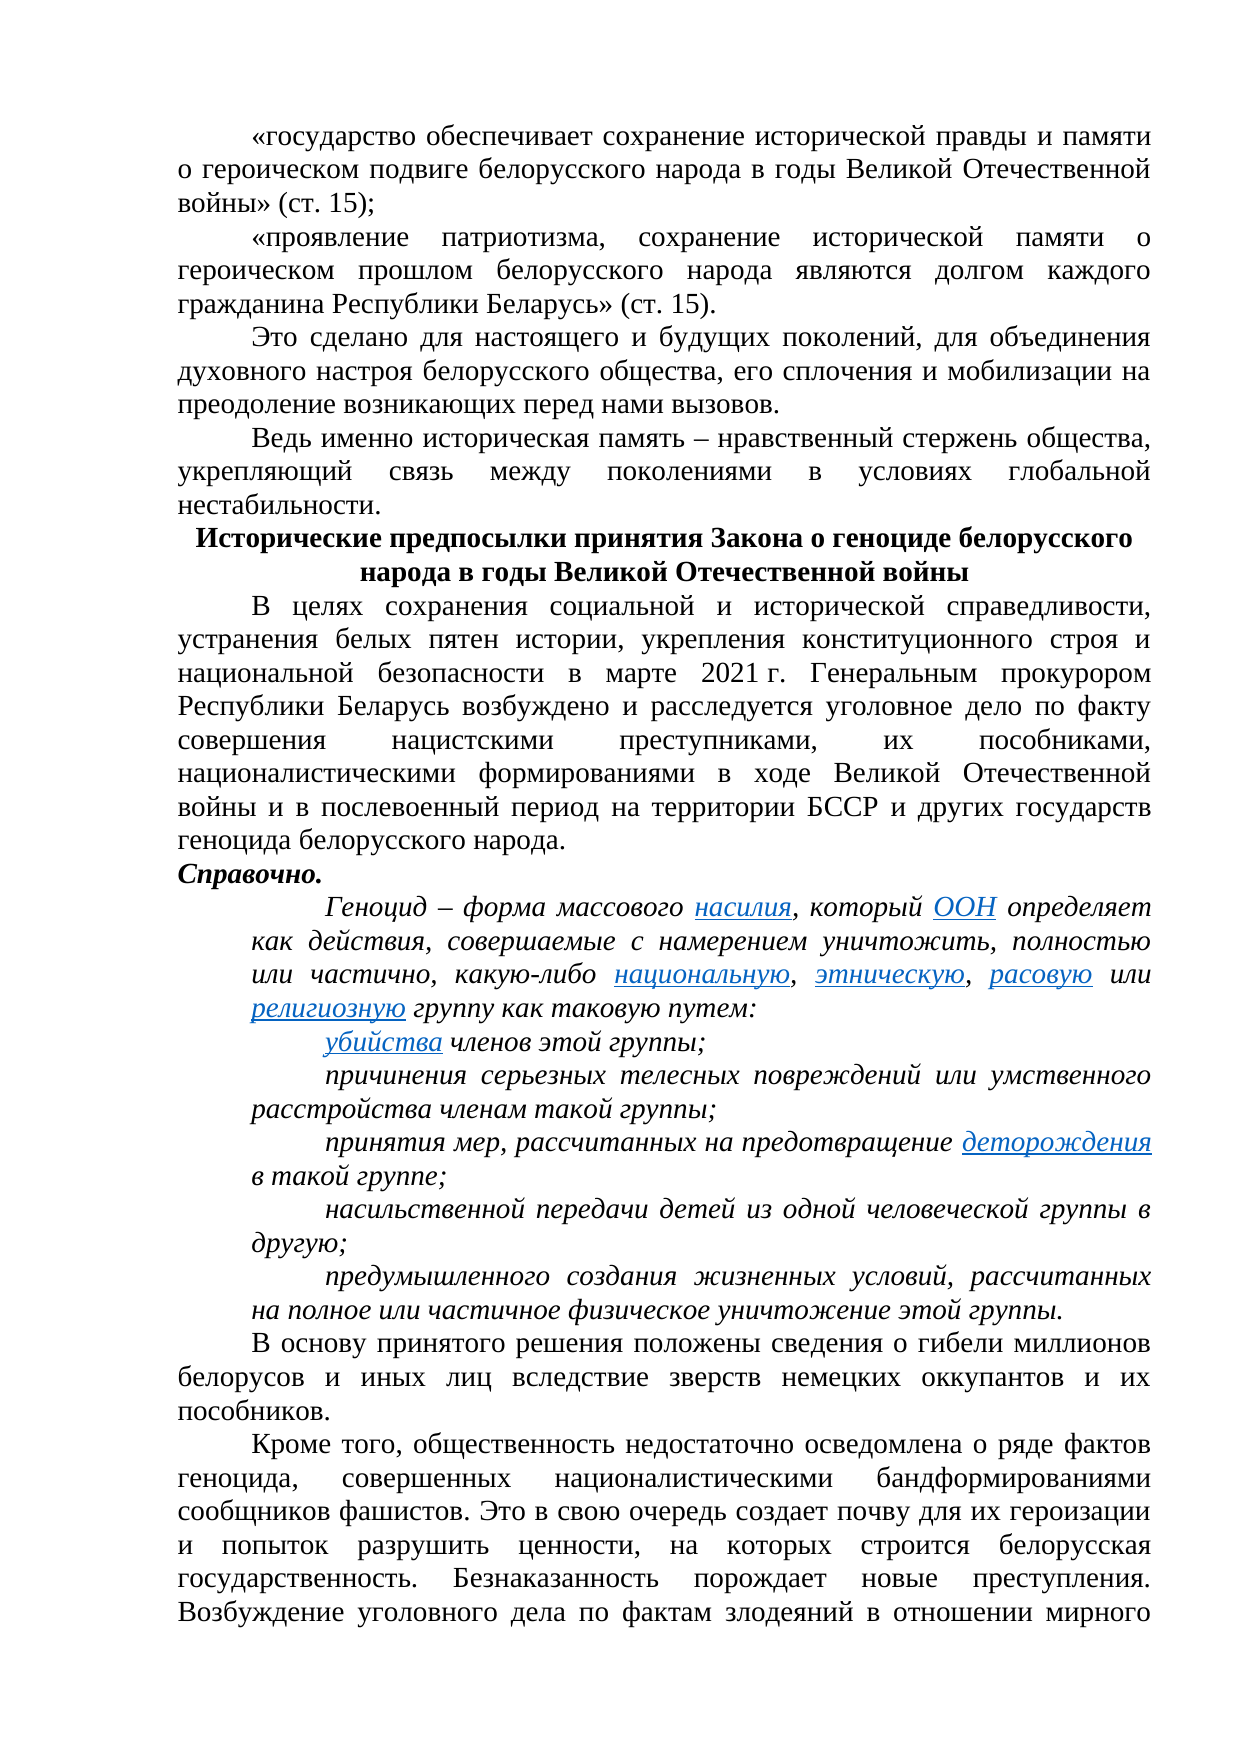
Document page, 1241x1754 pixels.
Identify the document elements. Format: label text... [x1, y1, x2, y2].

text Справочно. [177, 856, 1152, 889]
text «государство обеспечивает сохранение исторической правды и памяти о героическом подвиге белорусского народа в годы Великой Отечественной войны» (ст. 15); [177, 118, 1152, 219]
text причинения серьезных телесных повреждений или умственного расстройства членам такой группы; [251, 1057, 1152, 1124]
text Исторические предпосылки принятия Закона о геноциде белорусского народа в годы Великой Отечественной войны [177, 521, 1152, 588]
text «проявление патриотизма, сохранение исторической памяти о героическом прошлом белорусского народа являются долгом каждого гражданина Республики Беларусь» (ст. 15). [177, 219, 1152, 319]
text насильственной передачи детей из одной человеческой группы в другую; [251, 1191, 1152, 1258]
text принятия мер, рассчитанных на предотвращение деторождения в такой группе; [251, 1124, 1152, 1191]
text Геноцид – форма массового насилия, который ООН определяет как действия, совершаемые с намерением уничтожить, полностью или частично, какую-либо национальную, этническую, расовую или религиозную группу как таковую путем: [251, 889, 1152, 1024]
text В основу принятого решения положены сведения о гибели миллионов белорусов и иных лиц вследствие зверств немецких оккупантов и их пособников. [177, 1326, 1152, 1426]
text предумышленного создания жизненных условий, рассчитанных на полное или частичное физическое уничтожение этой группы. [251, 1258, 1152, 1326]
text убийства членов этой группы; [251, 1024, 1152, 1057]
text Это сделано для настоящего и будущих поколений, для объединения духовного настроя белорусского общества, его сплочения и мобилизации на преодоление возникающих перед нами вызовов. [177, 319, 1152, 420]
text Ведь именно историческая память – нравственный стержень общества, укрепляющий связь между поколениями в условиях глобальной нестабильности. [177, 420, 1152, 521]
text В целях сохранения социальной и исторической справедливости, устранения белых пятен истории, укрепления конституционного строя и национальной безопасности в марте 2021 г. Генеральным прокурором Республики Беларусь возбуждено и расследуется уголовное дело по факту совершения нацистскими преступниками, их пособниками, националистическими формированиями в ходе Великой Отечественной войны и в послевоенный период на территории БССР и других государств геноцида белорусского народа. [177, 588, 1152, 856]
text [177, 1426, 1152, 1627]
